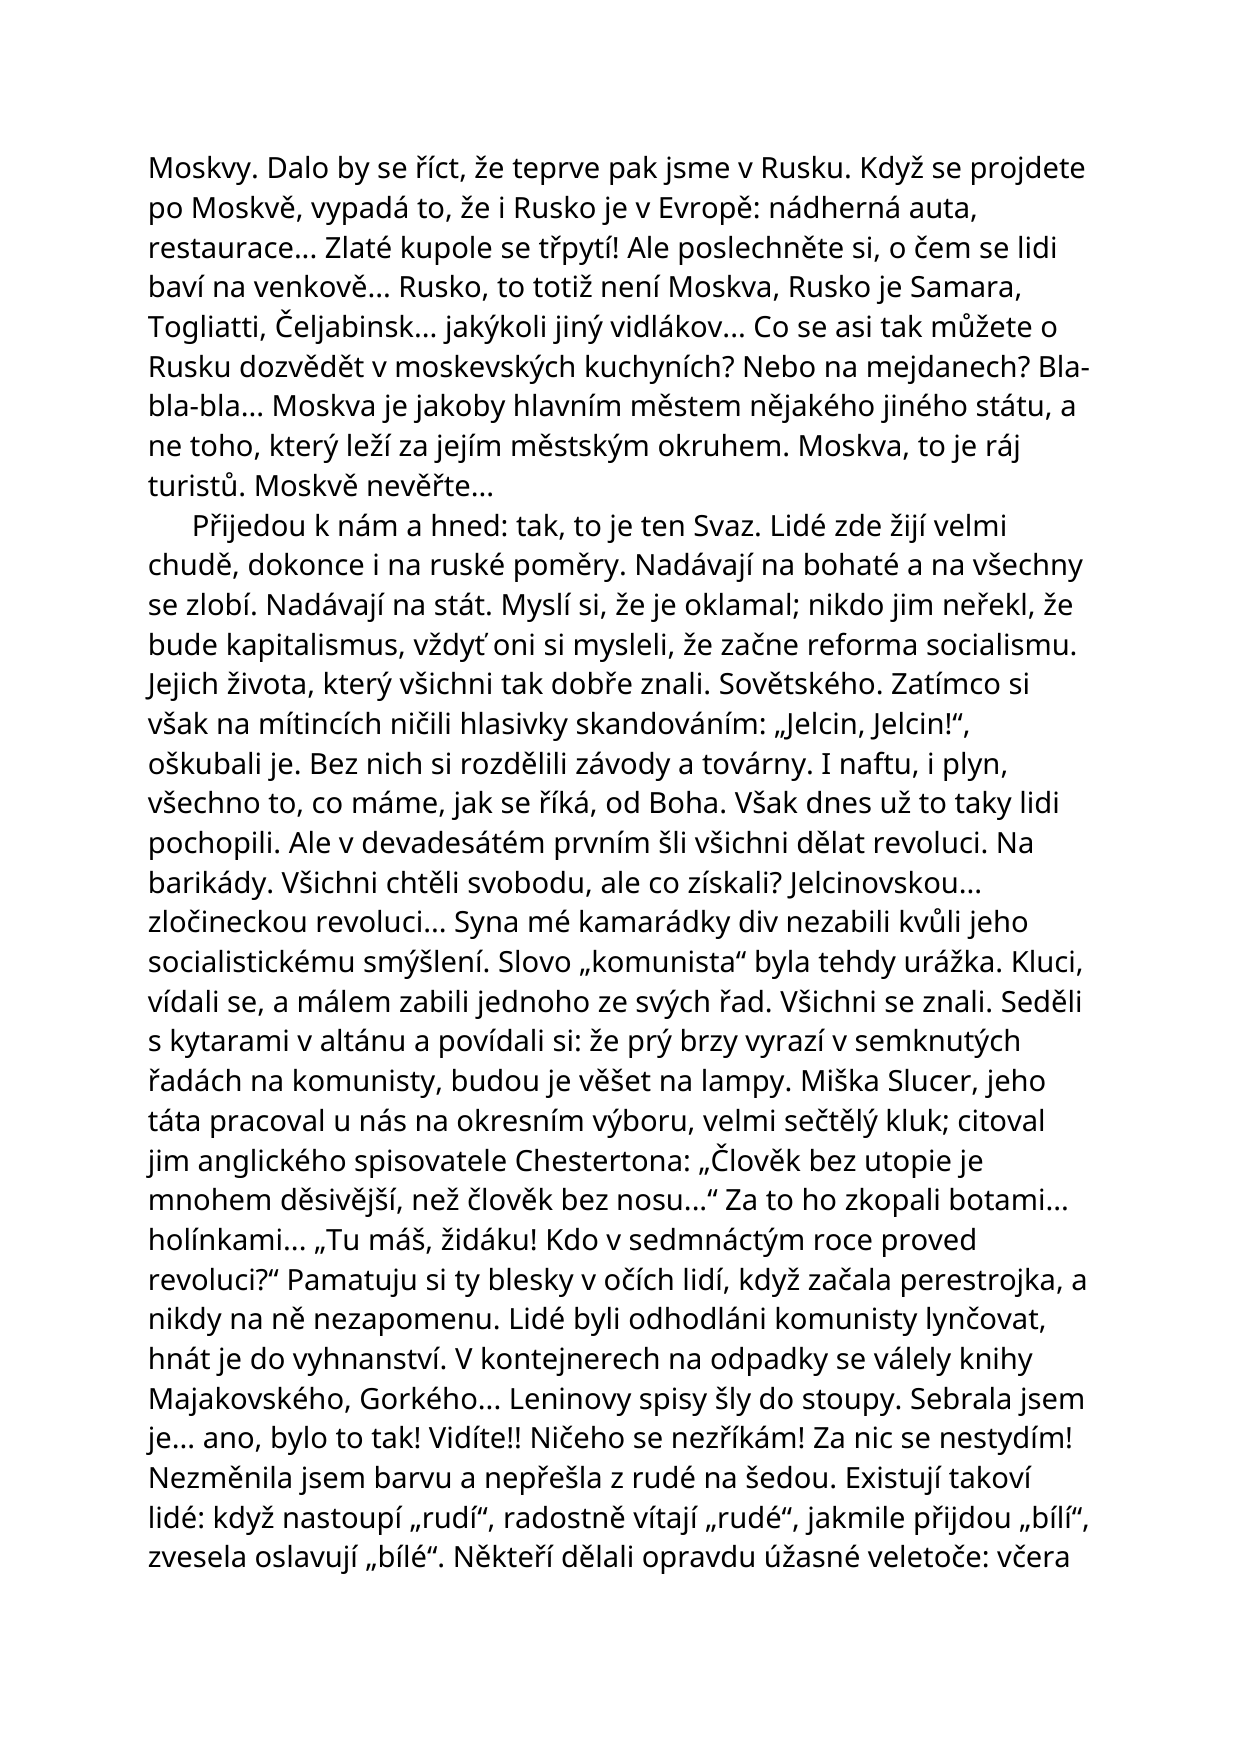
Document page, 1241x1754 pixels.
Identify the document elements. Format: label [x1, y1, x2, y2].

text [148, 148, 1093, 505]
text [148, 505, 1093, 1576]
